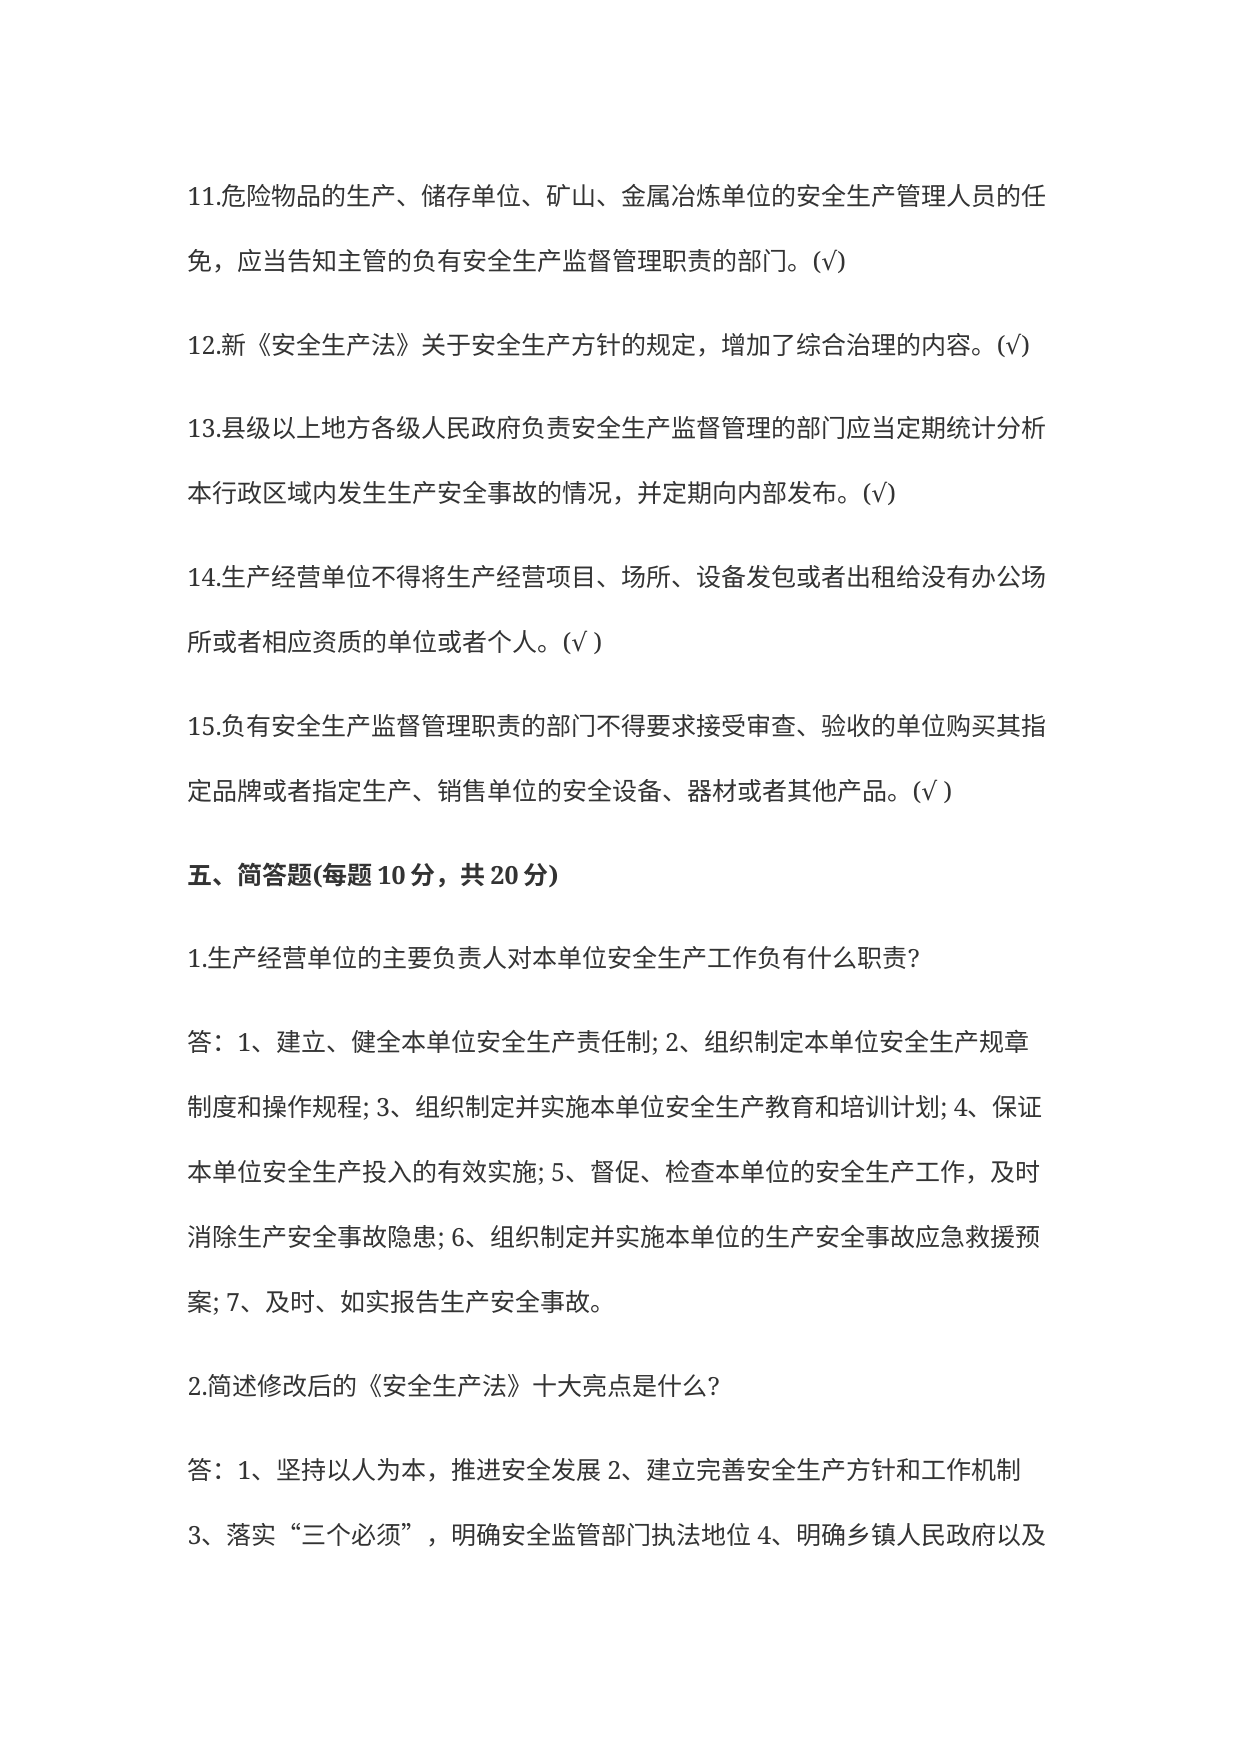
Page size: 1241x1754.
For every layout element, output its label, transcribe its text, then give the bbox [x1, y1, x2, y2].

text 15.负有安全生产监督管理职责的部门不得要求接受审查、验收的单位购买其指定品牌或者指定生产、销售单位的安全设备、器材或者其他产品。(√ ) [187, 692, 1053, 822]
text 11.危险物品的生产、储存单位、矿山、金属冶炼单位的安全生产管理人员的任免，应当告知主管的负有安全生产监督管理职责的部门。(√) [187, 162, 1053, 292]
text 2.简述修改后的《安全生产法》十大亮点是什么? [187, 1352, 1053, 1417]
text 12.新《安全生产法》关于安全生产方针的规定，增加了综合治理的内容。(√) [187, 311, 1053, 376]
text 五、简答题(每题10分，共20分) [187, 841, 1053, 906]
text 13.县级以上地方各级人民政府负责安全生产监督管理的部门应当定期统计分析本行政区域内发生生产安全事故的情况，并定期向内部发布。(√) [187, 394, 1053, 524]
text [187, 1436, 1053, 1566]
text 14.生产经营单位不得将生产经营项目、场所、设备发包或者出租给没有办公场所或者相应资质的单位或者个人。(√ ) [187, 543, 1053, 673]
text 答：1、建立、健全本单位安全生产责任制; 2、组织制定本单位安全生产规章制度和操作规程; 3、组织制定并实施本单位安全生产教育和培训计划; 4、保证本单位安全生产投入的有效实施; 5、督促、检查本单位的安全生产工作，及时消除生产安全事故隐患; 6、组织制定并实施本单位的生产安全事故应急救援预案; 7、及时、如实报告生产安全事故。 [187, 1008, 1053, 1333]
text 1.生产经营单位的主要负责人对本单位安全生产工作负有什么职责? [187, 924, 1053, 989]
